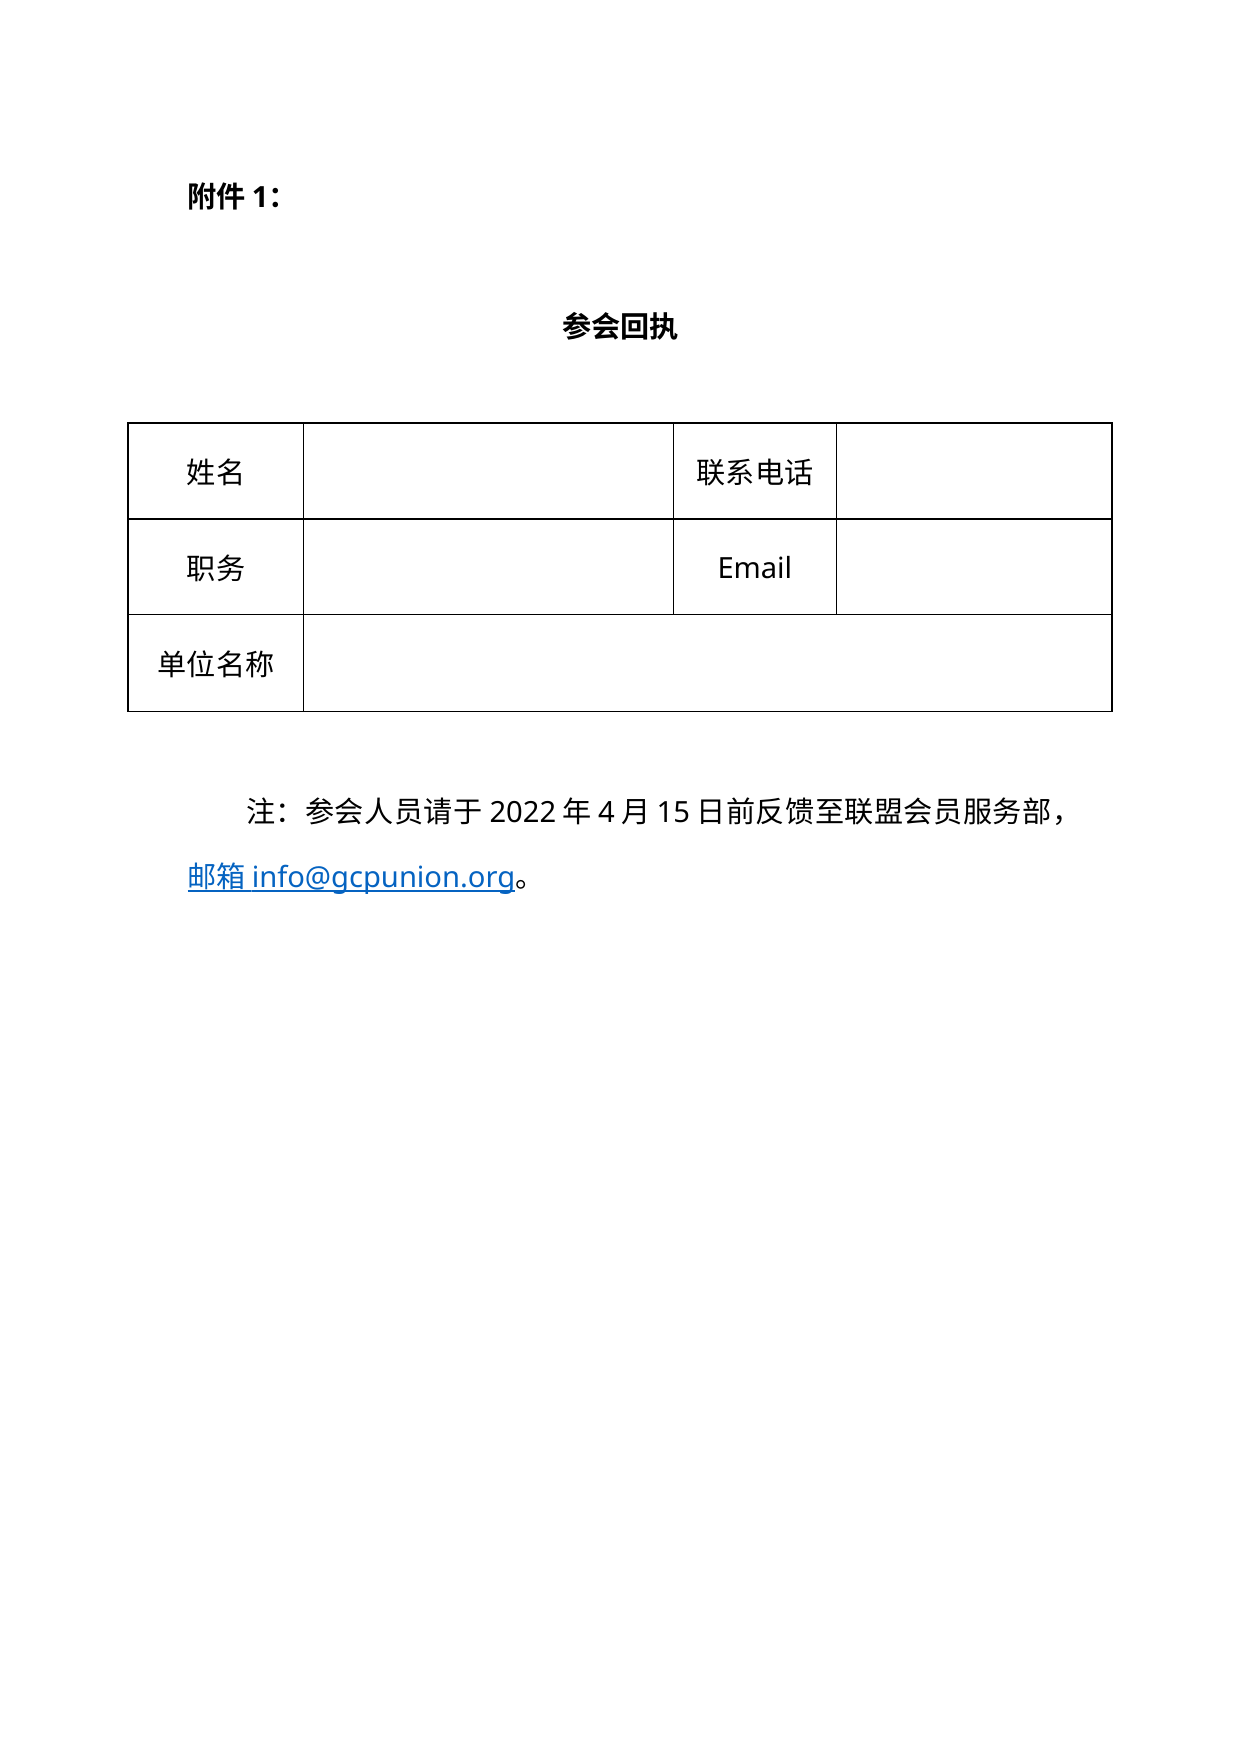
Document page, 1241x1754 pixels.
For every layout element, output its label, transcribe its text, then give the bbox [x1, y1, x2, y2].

table_header [304, 424, 673, 518]
table_cell [304, 615, 1111, 711]
table_header 联系电话 [674, 424, 836, 518]
table_cell [837, 520, 1111, 614]
table_cell Email [674, 520, 836, 614]
table_header [837, 424, 1111, 518]
text 参会回执 [187, 292, 1053, 357]
text 附件1： [187, 162, 1053, 227]
table_header 姓名 [129, 424, 303, 518]
table_cell [304, 520, 673, 614]
table_cell 单位名称 [129, 615, 303, 711]
text 注：参会人员请于2022年4月15日前反馈至联盟会员服务部，邮箱info@gcpunion.org。 [187, 777, 1053, 907]
table_cell 职务 [129, 520, 303, 614]
